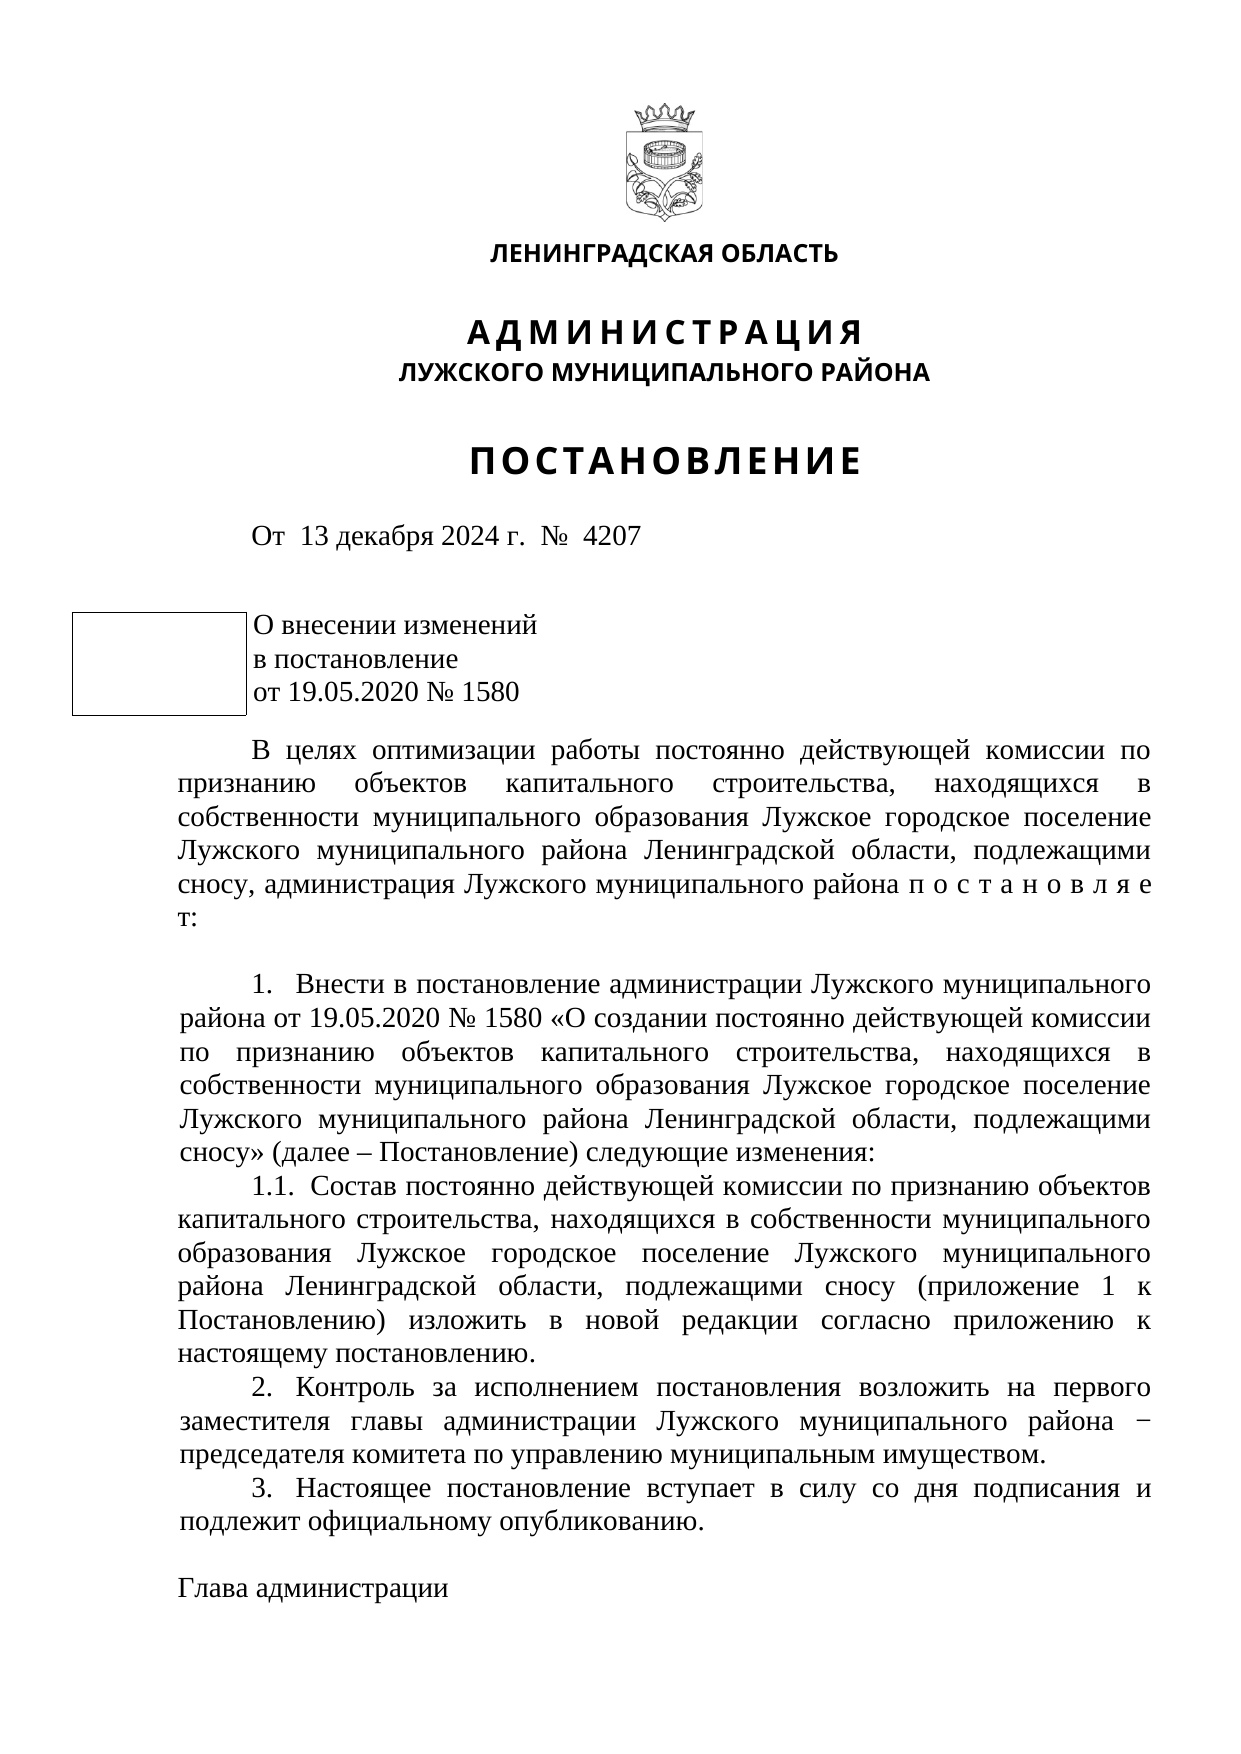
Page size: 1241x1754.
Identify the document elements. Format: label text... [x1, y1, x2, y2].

text Глава администрации [177, 1570, 1124, 1604]
list Настоящее постановление вступает в силу со дня подписания и подлежит официальному опубликованию. [179, 1470, 1152, 1537]
list Состав постоянно действующей комиссии по признанию объектов капитального строительства, находящихся в собственности муниципального образования Лужское городское поселение Лужского муниципального района Ленинградской области, подлежащими сносу (приложение 1 к Постановлению) изложить в новой редакции согласно приложению к настоящему постановлению. [177, 1168, 1152, 1369]
list Контроль за исполнением постановления возложить на первого заместителя главы администрации Лужского муниципального района − председателя комитета по управлению муниципальным имуществом. [179, 1369, 1152, 1470]
text В целях оптимизации работы постоянно действующей комиссии по признанию объектов капитального строительства, находящихся в собственности муниципального образования Лужское городское поселение Лужского муниципального района Ленинградской области, подлежащими сносу, администрация Лужского муниципального района п о с т а н о в л я е т: [177, 732, 1152, 933]
text Постановление [177, 434, 1152, 485]
text Ленинградская область [177, 235, 1152, 269]
text Администрация [177, 309, 1152, 354]
text Лужского муниципального района [177, 354, 1152, 388]
text От 13 декабря 2024 г. № 4207 [251, 518, 1152, 552]
list Внести в постановление администрации Лужского муниципального района от 19.05.2020 № 1580 «О создании постоянно действующей комиссии по признанию объектов капитального строительства, находящихся в собственности муниципального образования Лужское городское поселение Лужского муниципального района Ленинградской области, подлежащими сносу» (далее – Постановление) следующие изменения: [179, 967, 1152, 1168]
picture [626, 103, 703, 222]
